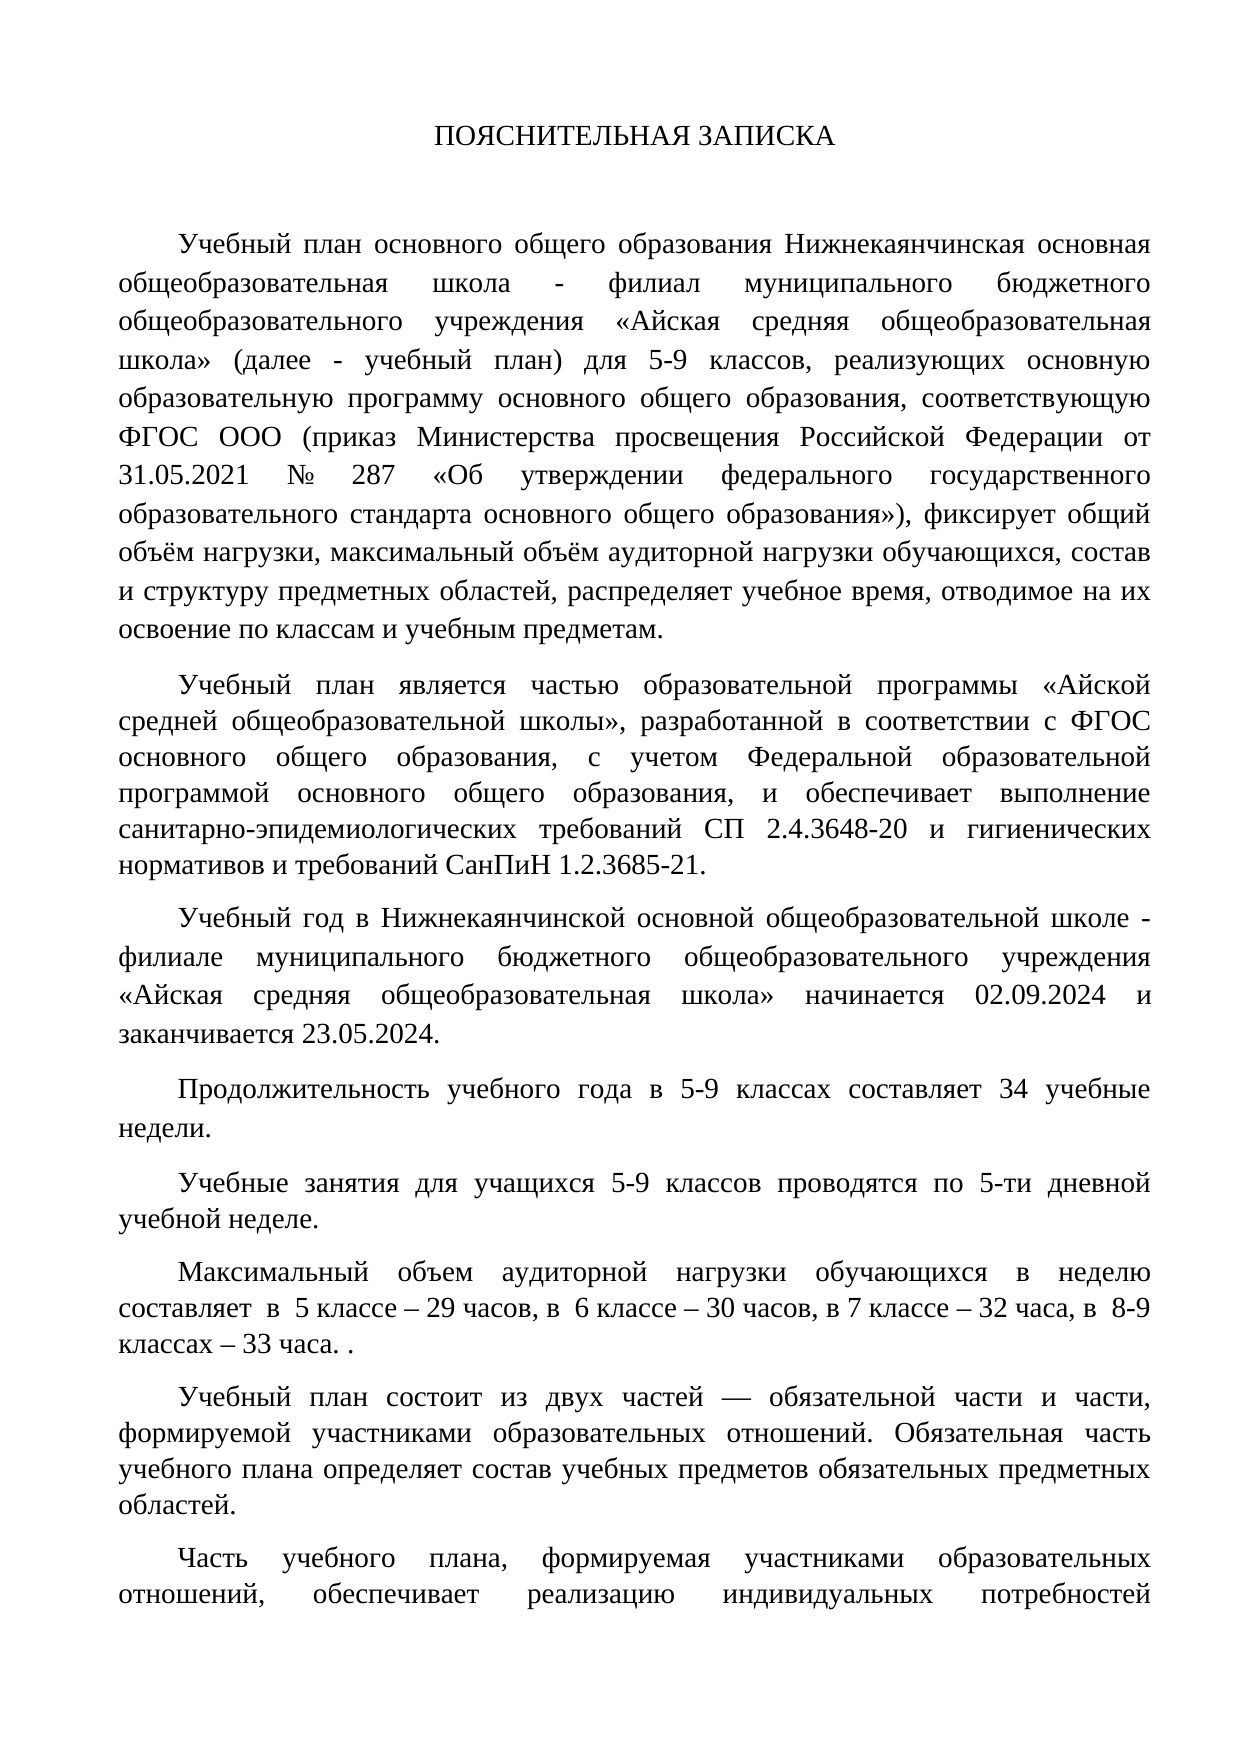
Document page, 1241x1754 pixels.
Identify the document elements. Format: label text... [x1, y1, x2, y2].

text Продолжительность учебного года в 5-9 классах составляет 34 учебные недели. [118, 1071, 1152, 1143]
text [118, 1540, 1152, 1610]
text Учебный план является частью образовательной программы «Айской средней общеобразовательной школы», разработанной в соответствии с ФГОС основного общего образования, с учетом Федеральной образовательной программой основного общего образования, и обеспечивает выполнение санитарно-эпидемиологических требований СП 2.4.3648-20 и гигиенических нормативов и требований СанПиН 1.2.3685-21. [118, 667, 1152, 881]
text Учебный план основного общего образования Нижнекаянчинская основная общеобразовательная школа - филиал муниципального бюджетного общеобразовательного учреждения «Айская средняя общеобразовательная школа» (далее - учебный план) для 5-9 классов, реализующих основную образовательную программу основного общего образования, соответствующую ФГОС ООО (приказ Министерства просвещения Российской Федерации от 31.05.2021 № 287 «Об утверждении федерального государственного образовательного стандарта основного общего образования»), фиксирует общий объём нагрузки, максимальный объём аудиторной нагрузки обучающихся, состав и структуру предметных областей, распределяет учебное время, отводимое на их освоение по классам и учебным предметам. [118, 226, 1152, 645]
text Учебный план состоит из двух частей — обязательной части и части, формируемой участниками образовательных отношений. Обязательная часть учебного плана определяет состав учебных предметов обязательных предметных областей. [118, 1379, 1152, 1521]
text ПОЯСНИТЕЛЬНАЯ ЗАПИСКА [118, 118, 1152, 152]
text Учебный год в Нижнекаянчинской основной общеобразовательной школе - филиале муниципального бюджетного общеобразовательного учреждения «Айская средняя общеобразовательная школа» начинается 02.09.2024 и заканчивается 23.05.2024. [118, 900, 1152, 1049]
text Максимальный объем аудиторной нагрузки обучающихся в неделю составляет в 5 классе – 29 часов, в 6 классе – 30 часов, в 7 классе – 32 часа, в 8-9 классах – 33 часа. . [118, 1254, 1152, 1360]
text Учебные занятия для учащихся 5-9 классов проводятся по 5-ти дневной учебной неделе. [118, 1165, 1152, 1234]
